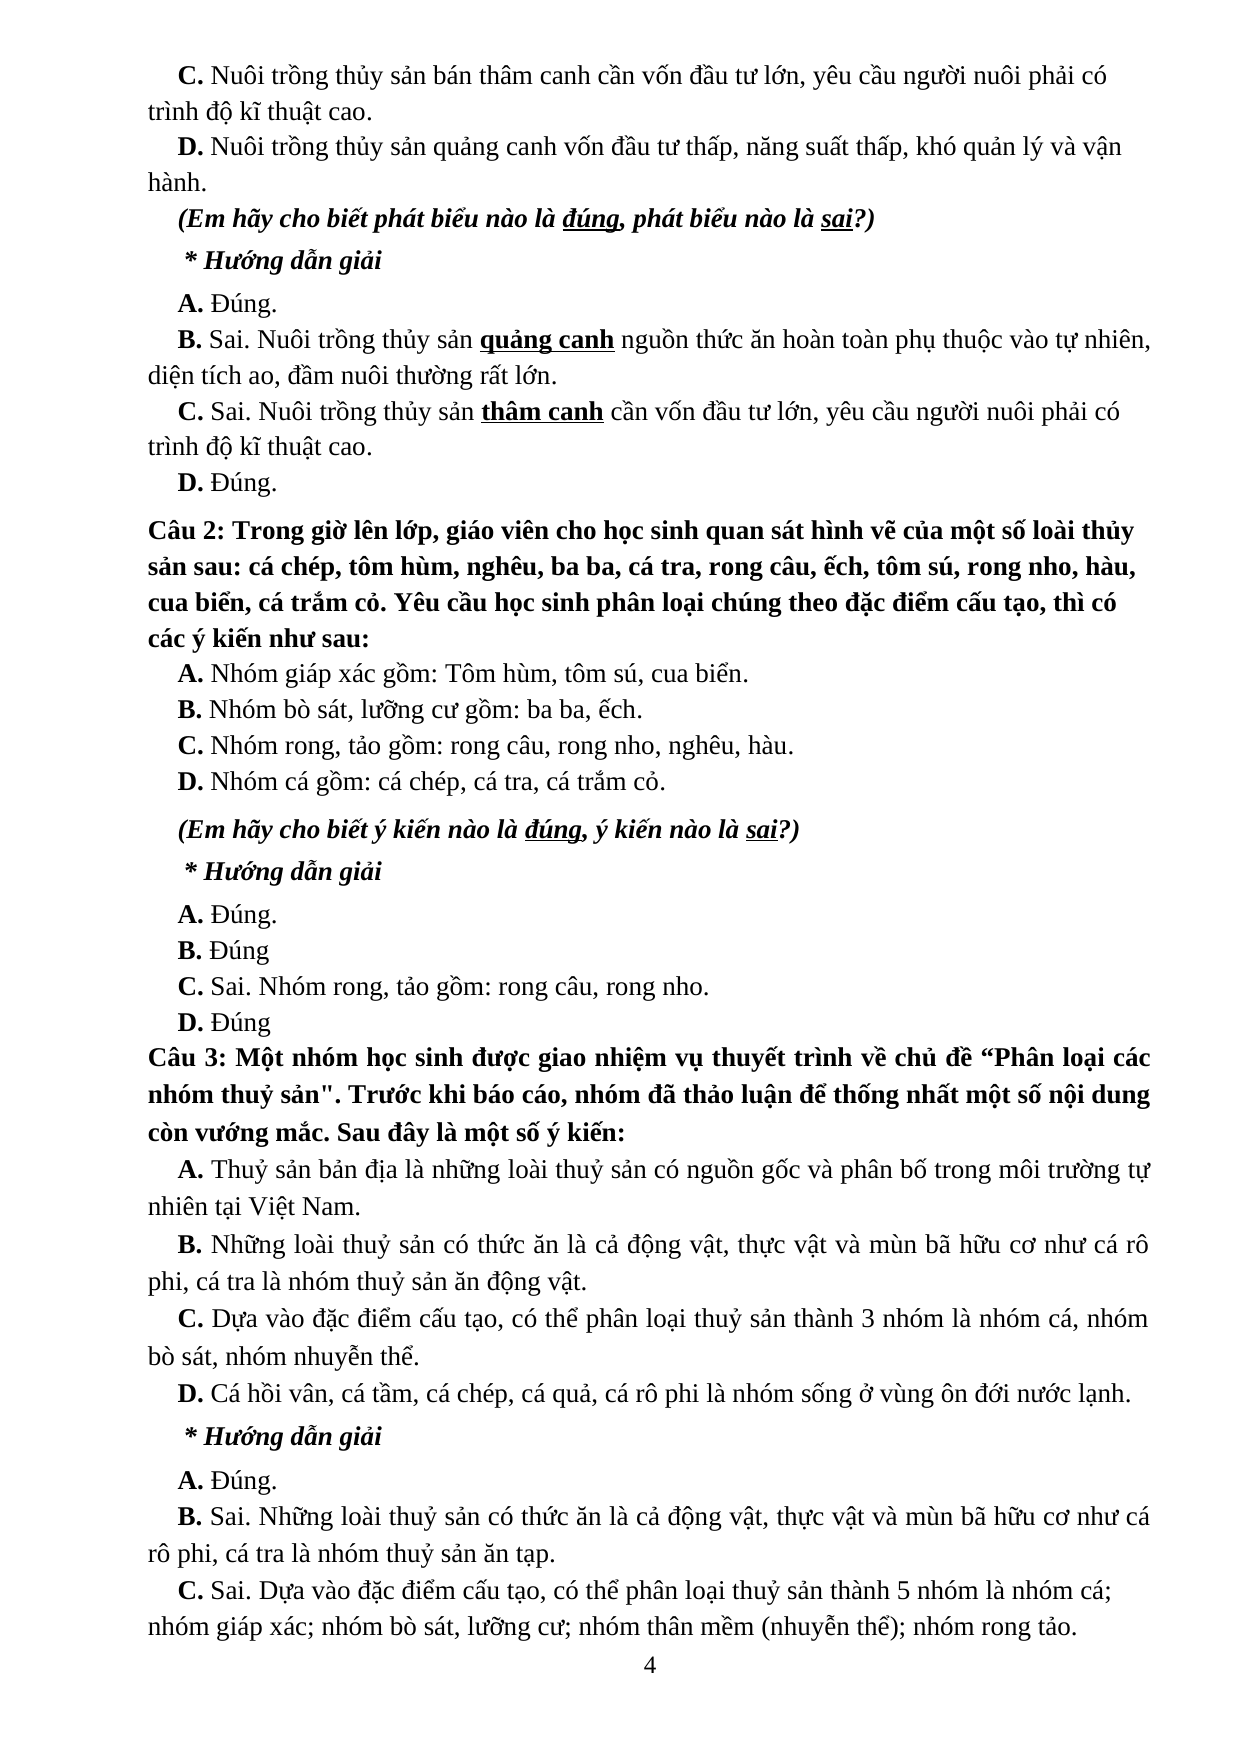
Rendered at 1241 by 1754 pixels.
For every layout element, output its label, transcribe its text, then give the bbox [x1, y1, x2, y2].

text C. Nuôi trồng thủy sản bán thâm canh cần vốn đầu tư lớn, yêu cầu người nuôi phải có trình độ kĩ thuật cao. [148, 59, 1152, 126]
text D. Đúng. [148, 466, 1152, 497]
text D. Nhóm cá gồm: cá chép, cá tra, cá trắm cỏ. [148, 764, 1152, 796]
text C. Dựa vào đặc điểm cấu tạo, có thể phân loại thuỷ sản thành 3 nhóm là nhóm cá, nhóm bò sát, nhóm nhuyễn thể. [148, 1302, 1152, 1371]
text C. Nhóm rong, tảo gồm: rong câu, rong nho, nghêu, hàu. [148, 729, 1152, 760]
text Câu 3: Một nhóm học sinh được giao nhiệm vụ thuyết trình về chủ đề “Phân loại các nhóm thuỷ sản". Trước khi báo cáo, nhóm đã thảo luận để thống nhất một số nội dung còn vướng mắc. Sau đây là một số ý kiến: [148, 1041, 1152, 1147]
text C. Sai. Nhóm rong, tảo gồm: rong câu, rong nho. [148, 970, 1152, 1001]
text B. Sai. Nuôi trồng thủy sản quảng canh nguồn thức ăn hoàn toàn phụ thuộc vào tự nhiên, diện tích ao, đầm nuôi thường rất lớn. [148, 323, 1152, 390]
text (Em hãy cho biết phát biểu nào là đúng, phát biểu nào là sai?) [148, 202, 1152, 233]
text B. Đúng [148, 934, 1152, 965]
text (Em hãy cho biết ý kiến nào là đúng, ý kiến nào là sai?) [148, 813, 1152, 844]
text A. Nhóm giáp xác gồm: Tôm hùm, tôm sú, cua biển. [148, 657, 1152, 688]
subtitle * Hướng dẫn giải [165, 855, 1152, 886]
subtitle * Hướng dẫn giải [165, 244, 1152, 275]
text C. Sai. Dựa vào đặc điểm cấu tạo, có thể phân loại thuỷ sản thành 5 nhóm là nhóm cá; nhóm giáp xác; nhóm bò sát, lưỡng cư; nhóm thân mềm (nhuyễn thể); nhóm rong tảo. [148, 1574, 1152, 1641]
text A. Đúng. [148, 288, 1152, 319]
text C. Sai. Nuôi trồng thủy sản thâm canh cần vốn đầu tư lớn, yêu cầu người nuôi phải có trình độ kĩ thuật cao. [148, 395, 1152, 462]
text A. Đúng. [148, 898, 1152, 929]
subtitle * Hướng dẫn giải [165, 1421, 1152, 1452]
text D. Nuôi trồng thủy sản quảng canh vốn đầu tư thấp, năng suất thấp, khó quản lý và vận hành. [148, 131, 1152, 197]
text B. Sai. Những loài thuỷ sản có thức ăn là cả động vật, thực vật và mùn bã hữu cơ như cá rô phi, cá tra là nhóm thuỷ sản ăn tạp. [148, 1500, 1152, 1568]
text A. Thuỷ sản bản địa là những loài thuỷ sản có nguồn gốc và phân bố trong môi trường tự nhiên tại Việt Nam. [148, 1153, 1152, 1222]
text B. Những loài thuỷ sản có thức ăn là cả động vật, thực vật và mùn bã hữu cơ như cá rô phi, cá tra là nhóm thuỷ sản ăn động vật. [148, 1228, 1152, 1296]
text A. Đúng. [148, 1464, 1152, 1495]
text D. Cá hồi vân, cá tầm, cá chép, cá quả, cá rô phi là nhóm sống ở vùng ôn đới nước lạnh. [148, 1377, 1152, 1408]
text Câu 2: Trong giờ lên lớp, giáo viên cho học sinh quan sát hình vẽ của một số loài thủy sản sau: cá chép, tôm hùm, nghêu, ba ba, cá tra, rong câu, ếch, tôm sú, rong nho, hàu, cua biển, cá trắm cỏ. Yêu cầu học sinh phân loại chúng theo đặc điểm cấu tạo, thì có các ý kiến như sau: [148, 514, 1152, 653]
text D. Đúng [148, 1006, 1152, 1037]
text B. Nhóm bò sát, lưỡng cư gồm: ba ba, ếch. [148, 693, 1152, 724]
